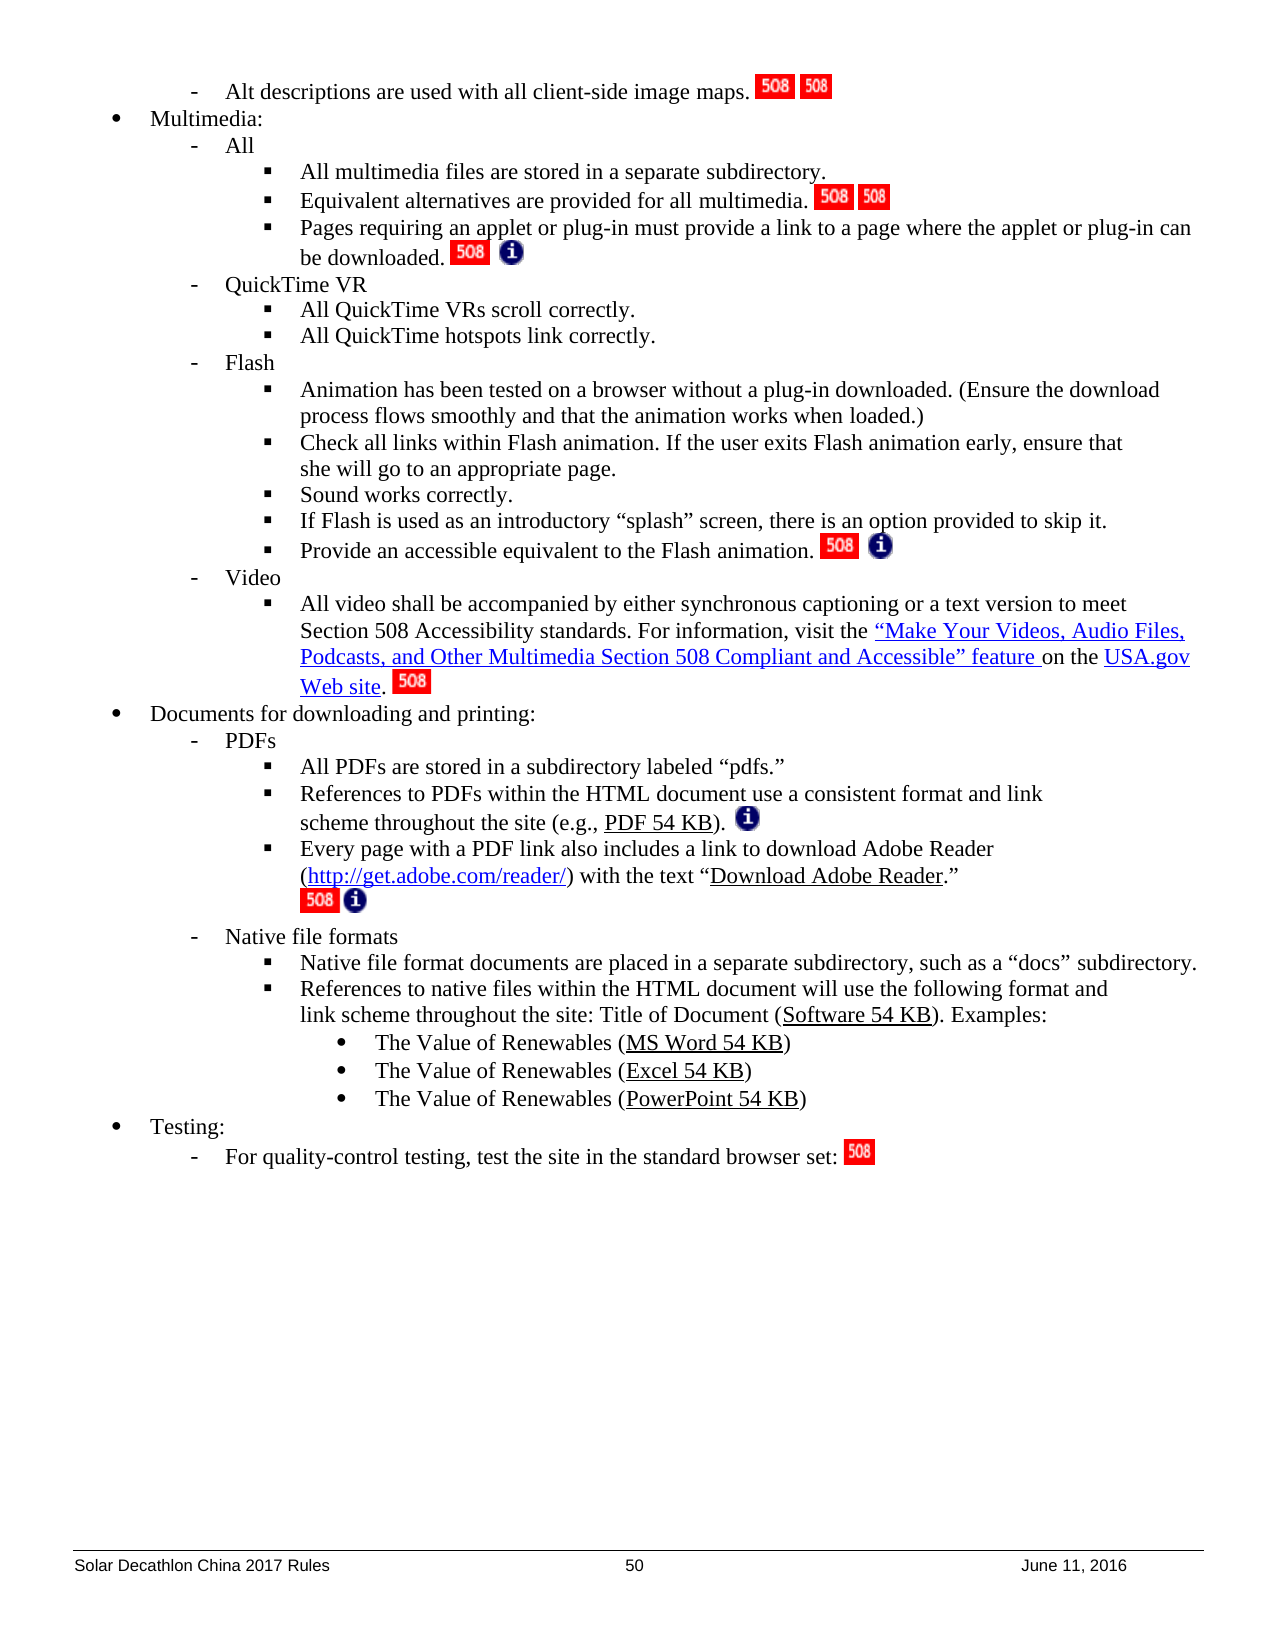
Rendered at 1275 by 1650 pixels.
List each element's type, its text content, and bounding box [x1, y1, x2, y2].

list Documents for downloading and printing: [112, 699, 1214, 727]
list Native file format documents are placed in a separate subdirectory, such as a “docs” subdirectory. [262, 950, 1214, 975]
list Animation has been tested on a browser without a plug-in downloaded. (Ensure the download process flows smoothly and that the animation works when loaded.) [262, 376, 1161, 429]
list Native file formats [187, 922, 1214, 950]
list Multimedia: [112, 105, 1214, 132]
list The Value of Renewables (Excel 54 KB) [337, 1056, 1214, 1084]
list All QuickTime VRs scroll correctly. [262, 297, 1214, 322]
picture [820, 533, 859, 559]
list Sound works correctly. [262, 481, 1214, 507]
list The Value of Renewables (PowerPoint 54 KB) [337, 1084, 1214, 1112]
list All PDFs are stored in a subdirectory labeled “pdfs.” [262, 754, 1214, 779]
list Video [187, 563, 1214, 591]
list Check all links within Flash animation. If the user exits Flash animation early, ensure that she will go to an appropriate page. [262, 429, 1160, 481]
picture [300, 888, 370, 913]
list All QuickTime hotspots link correctly. [262, 323, 1214, 349]
list Provide an accessible equivalent to the Flash animation. [262, 537, 1214, 563]
list PDFs [187, 727, 1214, 754]
picture [843, 1139, 875, 1165]
list All multimedia files are stored in a separate subdirectory. [262, 160, 1214, 184]
list QuickTime VR [187, 273, 1214, 297]
list Alt descriptions are used with all client-side image maps. [187, 78, 1214, 105]
picture [864, 533, 896, 559]
picture [731, 806, 763, 831]
picture [392, 669, 432, 694]
list For quality-control testing, test the site in the standard browser set: [187, 1140, 1214, 1171]
list Testing: [112, 1112, 1214, 1140]
list References to PDFs within the HTML document use a consistent format and link scheme throughout the site (e.g., PDF 54 KB). [262, 779, 1118, 836]
list Flash [187, 349, 1214, 376]
list References to native files within the HTML document will use the following format and link scheme throughout the site: Title of Document (Software 54 KB). Examples: [262, 975, 1150, 1028]
list All [187, 132, 1214, 160]
picture [858, 184, 890, 210]
picture [800, 74, 832, 99]
list The Value of Renewables (MS Word 54 KB) [337, 1028, 1214, 1056]
picture [814, 184, 854, 210]
picture [755, 74, 795, 99]
list Equivalent alternatives are provided for all multimedia. [262, 188, 1214, 214]
list All video shall be accompanied by either synchronous captioning or a text version to meet Section 508 Accessibility standards. For information, visit the “Make Your Videos, Audio Files, Podcasts, and Other Multimedia Section 508 Compliant and Accessible” feature on the USA.gov Web site. [262, 591, 1190, 699]
list If Flash is used as an introductory “splash” screen, there is an option provided to skip it. [262, 507, 1214, 534]
list Every page with a PDF link also includes a link to download Adobe Reader (http://get.adobe.com/reader/) with the text “Download Adobe Reader.” [262, 836, 1034, 916]
list Pages requiring an applet or plug-in must provide a link to a page where the applet or plug-in can be downloaded. [262, 214, 1193, 270]
